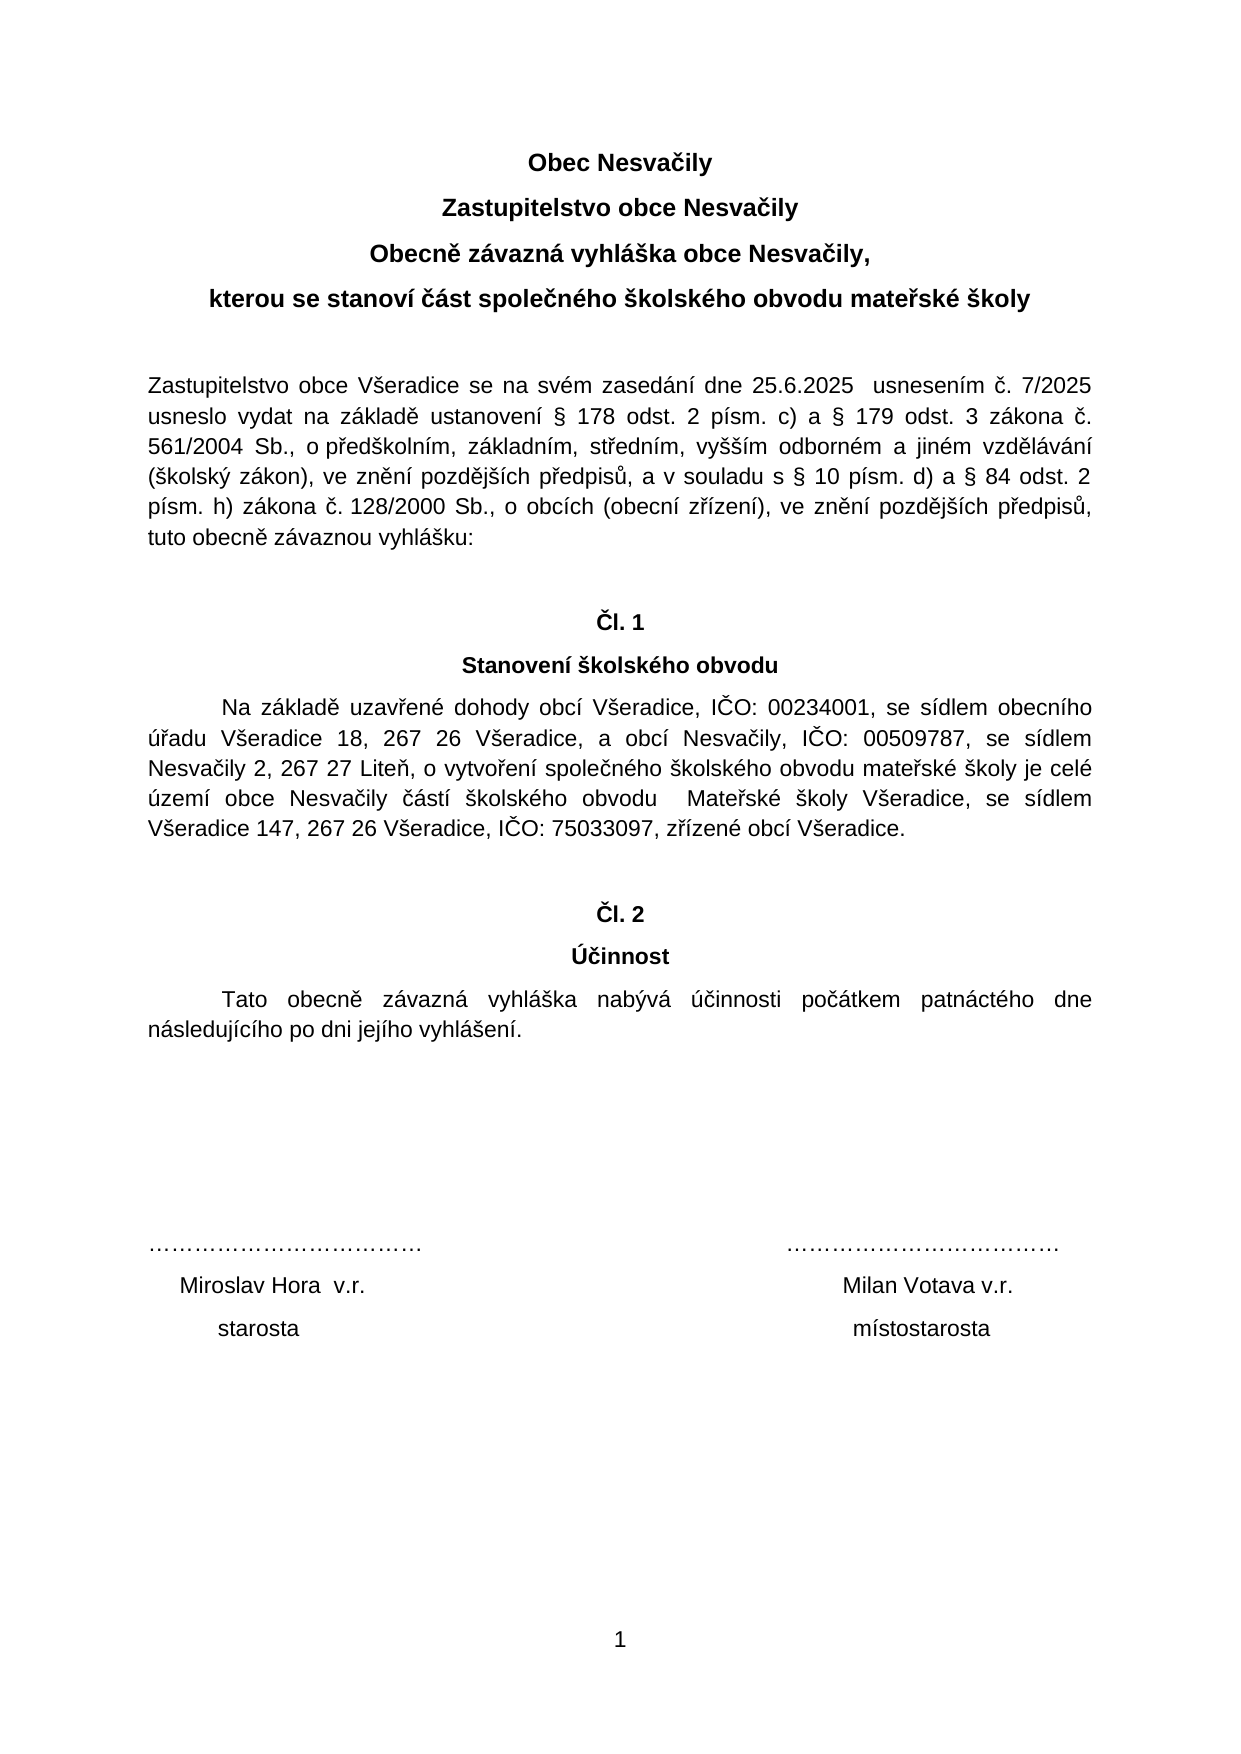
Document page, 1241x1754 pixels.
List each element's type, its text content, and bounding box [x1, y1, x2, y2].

text ……………………………… ……………………………… [148, 1230, 1093, 1256]
text kterou se stanoví část společného školského obvodu mateřské školy [148, 284, 1093, 313]
text Čl. 1 [148, 609, 1093, 635]
text Účinnost [148, 943, 1093, 969]
text starosta místostarosta [148, 1315, 1093, 1341]
text Stanovení školského obvodu [148, 652, 1093, 678]
text Obecně závazná vyhláška obce Nesvačily, [148, 239, 1093, 267]
text Obec Nesvačily [148, 148, 1093, 176]
text Čl. 2 [148, 901, 1093, 927]
text Miroslav Hora v.r. Milan Votava v.r. [148, 1272, 1093, 1299]
text Zastupitelstvo obce Všeradice se na svém zasedání dne 25.6.2025 usnesením č. 7/2025 usneslo vydat na základě ustanovení § 178 odst. 2 písm. c) a § 179 odst. 3 zákona č. 561/2004 Sb., o předškolním, základním, středním, vyšším odborném a jiném vzdělávání (školský zákon), ve znění pozdějších předpisů, a v souladu s § 10 písm. d) a § 84 odst. 2 písm. h) zákona č. 128/2000 Sb., o obcích (obecní zřízení), ve znění pozdějších předpisů, tuto obecně závaznou vyhlášku: [148, 372, 1093, 550]
text Na základě uzavřené dohody obcí Všeradice, IČO: 00234001, se sídlem obecního úřadu Všeradice 18, 267 26 Všeradice, a obcí Nesvačily, IČO: 00509787, se sídlem Nesvačily 2, 267 27 Liteň, o vytvoření společného školského obvodu mateřské školy je celé území obce Nesvačily částí školského obvodu Mateřské školy Všeradice, se sídlem Všeradice 147, 267 26 Všeradice, IČO: 75033097, zřízené obcí Všeradice. [148, 694, 1093, 841]
text Tato obecně závazná vyhláška nabývá účinnosti počátkem patnáctého dne následujícího po dni jejího vyhlášení. [148, 986, 1093, 1042]
text Zastupitelstvo obce Nesvačily [148, 193, 1093, 222]
